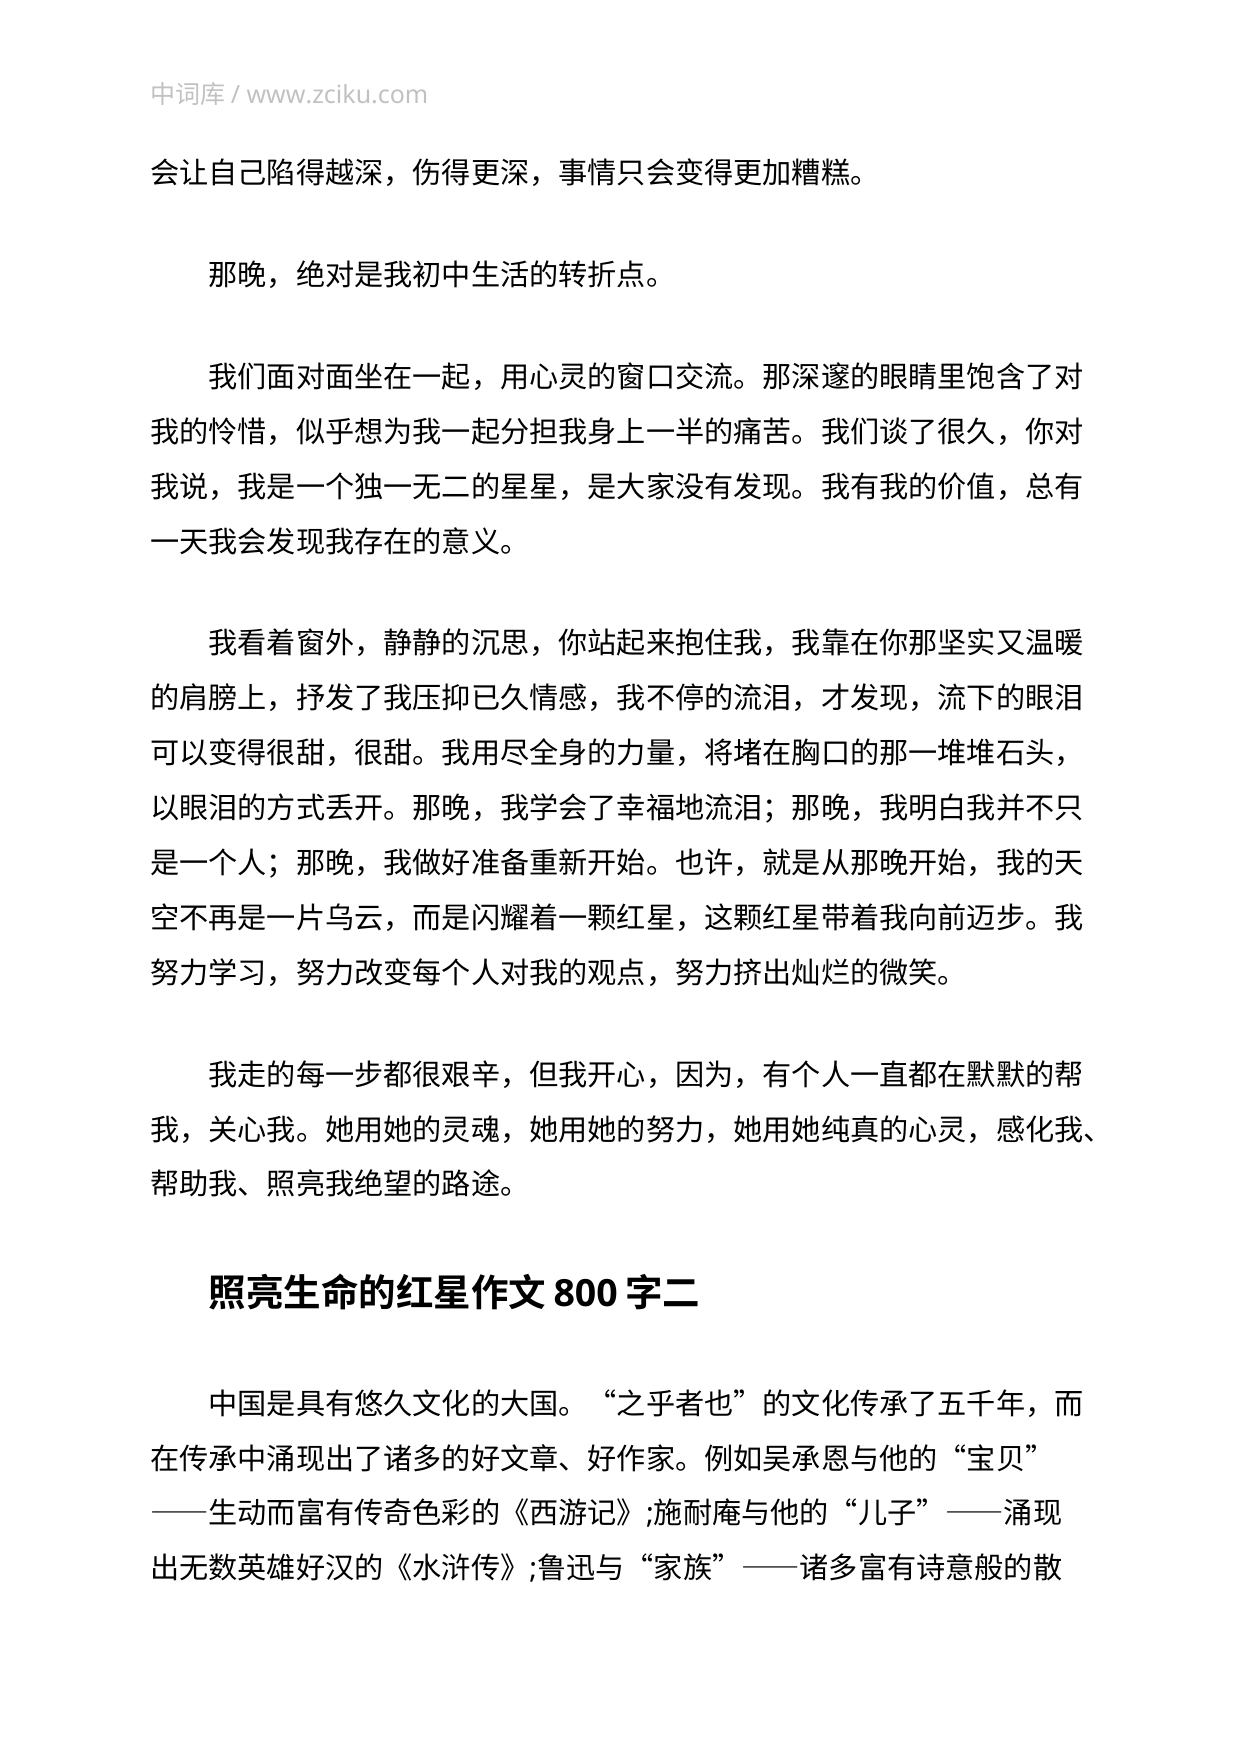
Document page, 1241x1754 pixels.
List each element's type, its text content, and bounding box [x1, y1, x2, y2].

text 照亮生命的红星作文800字二 [150, 1263, 1090, 1317]
text 我们面对面坐在一起，用心灵的窗口交流。那深邃的眼睛里饱含了对我的怜惜，似乎想为我一起分担我身上一半的痛苦。我们谈了很久，你对我说，我是一个独一无二的星星，是大家没有发现。我有我的价值，总有一天我会发现我存在的意义。 [150, 353, 1090, 561]
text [150, 1380, 1090, 1587]
text 那晚，绝对是我初中生活的转折点。 [150, 252, 1090, 294]
text 我走的每一步都很艰辛，但我开心，因为，有个人一直都在默默的帮我，关心我。她用她的灵魂，她用她的努力，她用她纯真的心灵，感化我、帮助我、照亮我绝望的路途。 [150, 1051, 1090, 1203]
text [150, 150, 1090, 192]
text 我看着窗外，静静的沉思，你站起来抱住我，我靠在你那坚实又温暖的肩膀上，抒发了我压抑已久情感，我不停的流泪，才发现，流下的眼泪可以变得很甜，很甜。我用尽全身的力量，将堵在胸口的那一堆堆石头，以眼泪的方式丢开。那晚，我学会了幸福地流泪；那晚，我明白我并不只是一个人；那晚，我做好准备重新开始。也许，就是从那晚开始，我的天空不再是一片乌云，而是闪耀着一颗红星，这颗红星带着我向前迈步。我努力学习，努力改变每个人对我的观点，努力挤出灿烂的微笑。 [150, 620, 1090, 992]
